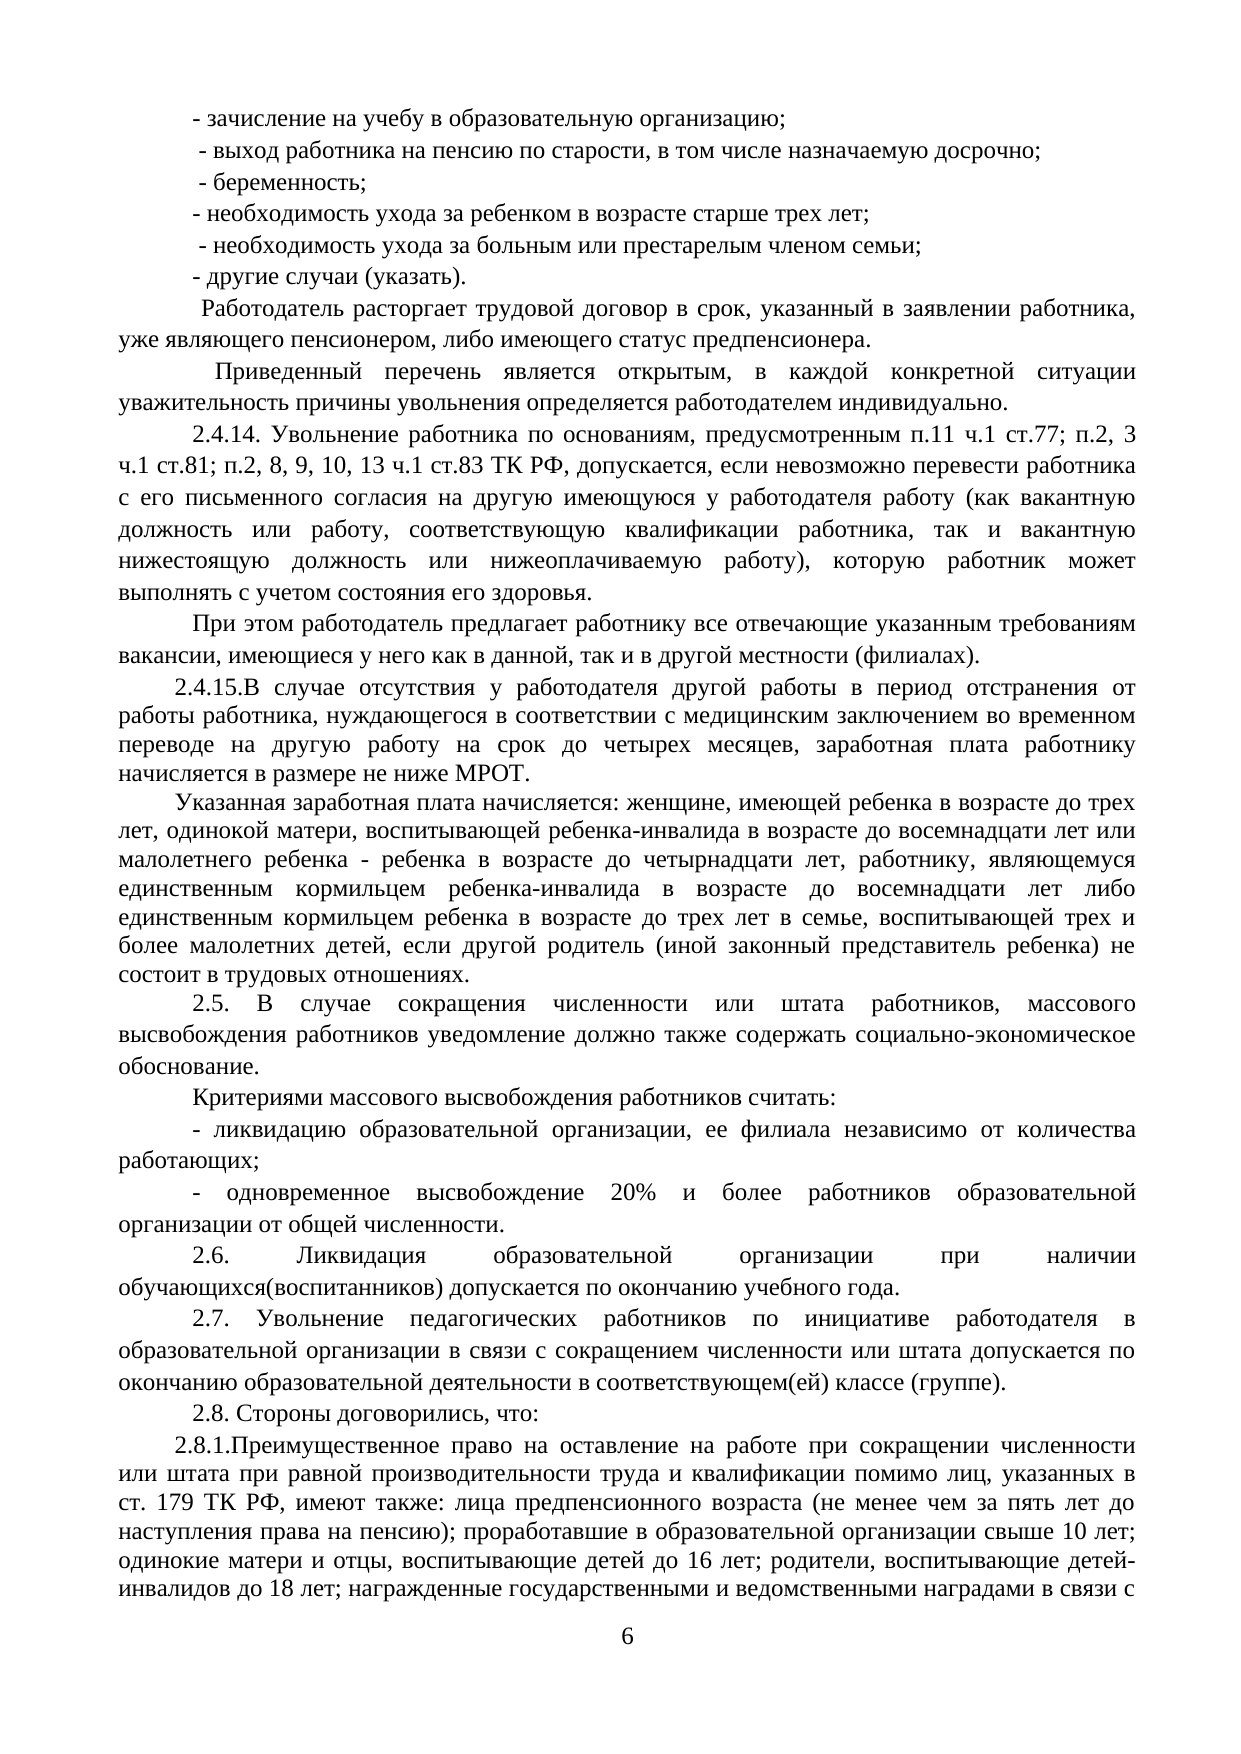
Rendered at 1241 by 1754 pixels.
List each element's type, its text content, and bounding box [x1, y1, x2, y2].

text - беременность; [118, 167, 1137, 195]
text - зачисление на учебу в образовательную организацию; [118, 103, 1137, 132]
text 2.6. Ликвидация образовательной организации при наличии обучающихся(воспитанников) допускается по окончанию учебного года. [118, 1240, 1137, 1301]
text Работодатель расторгает трудовой договор в срок, указанный в заявлении работника, уже являющего пенсионером, либо имеющего статус предпенсионера. [118, 293, 1137, 353]
text Приведенный перечень является открытым, в каждой конкретной ситуации уважительность причины увольнения определяется работодателем индивидуально. [118, 356, 1137, 416]
text Указанная заработная плата начисляется: женщине, имеющей ребенка в возрасте до трех лет, одинокой матери, воспитывающей ребенка-инвалида в возрасте до восемнадцати лет или малолетнего ребенка - ребенка в возрасте до четырнадцати лет, работнику, являющемуся единственным кормильцем ребенка-инвалида в возрасте до восемнадцати лет либо единственным кормильцем ребенка в возрасте до трех лет в семье, воспитывающей трех и более малолетних детей, если другой родитель (иной законный представитель ребенка) не состоит в трудовых отношениях. [118, 787, 1137, 988]
text - ликвидацию образовательной организации, ее филиала независимо от количества работающих; [118, 1114, 1137, 1174]
text - необходимость ухода за больным или престарелым членом семьи; [118, 230, 1137, 258]
text 2.4.14. Увольнение работника по основаниям, предусмотренным п.11 ч.1 ст.77; п.2, 3 ч.1 ст.81; п.2, 8, 9, 10, 13 ч.1 ст.83 ТК РФ, допускается, если невозможно перевести работника с его письменного согласия на другую имеющуюся у работодателя работу (как вакантную должность или работу, соответствующую квалификации работника, так и вакантную нижестоящую должность или нижеоплачиваемую работу), которую работник может выполнять с учетом состояния его здоровья. [118, 419, 1137, 606]
text - другие случаи (указать). [118, 261, 1137, 290]
text - необходимость ухода за ребенком в возрасте старше трех лет; [118, 198, 1137, 227]
text 2.7. Увольнение педагогических работников по инициативе работодателя в образовательной организации в связи с сокращением численности или штата допускается по окончанию образовательной деятельности в соответствующем(ей) классе (группе). [118, 1303, 1137, 1395]
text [118, 1430, 1137, 1602]
text Критериями массового высвобождения работников считать: [118, 1082, 1137, 1111]
text 2.8. Стороны договорились, что: [118, 1398, 1137, 1427]
text 2.5. В случае сокращения численности или штата работников, массового высвобождения работников уведомление должно также содержать социально-экономическое обоснование. [118, 988, 1137, 1080]
text При этом работодатель предлагает работнику все отвечающие указанным требованиям вакансии, имеющиеся у него как в данной, так и в другой местности (филиалах). [118, 608, 1137, 669]
text - одновременное высвобождение 20% и более работников образовательной организации от общей численности. [118, 1177, 1137, 1237]
text 2.4.15.В случае отсутствия у работодателя другой работы в период отстранения от работы работника, нуждающегося в соответствии с медицинским заключением во временном переводе на другую работу на срок до четырех месяцев, заработная плата работнику начисляется в размере не ниже МРОТ. [118, 672, 1137, 787]
text - выход работника на пенсию по старости, в том числе назначаемую досрочно; [118, 135, 1137, 164]
